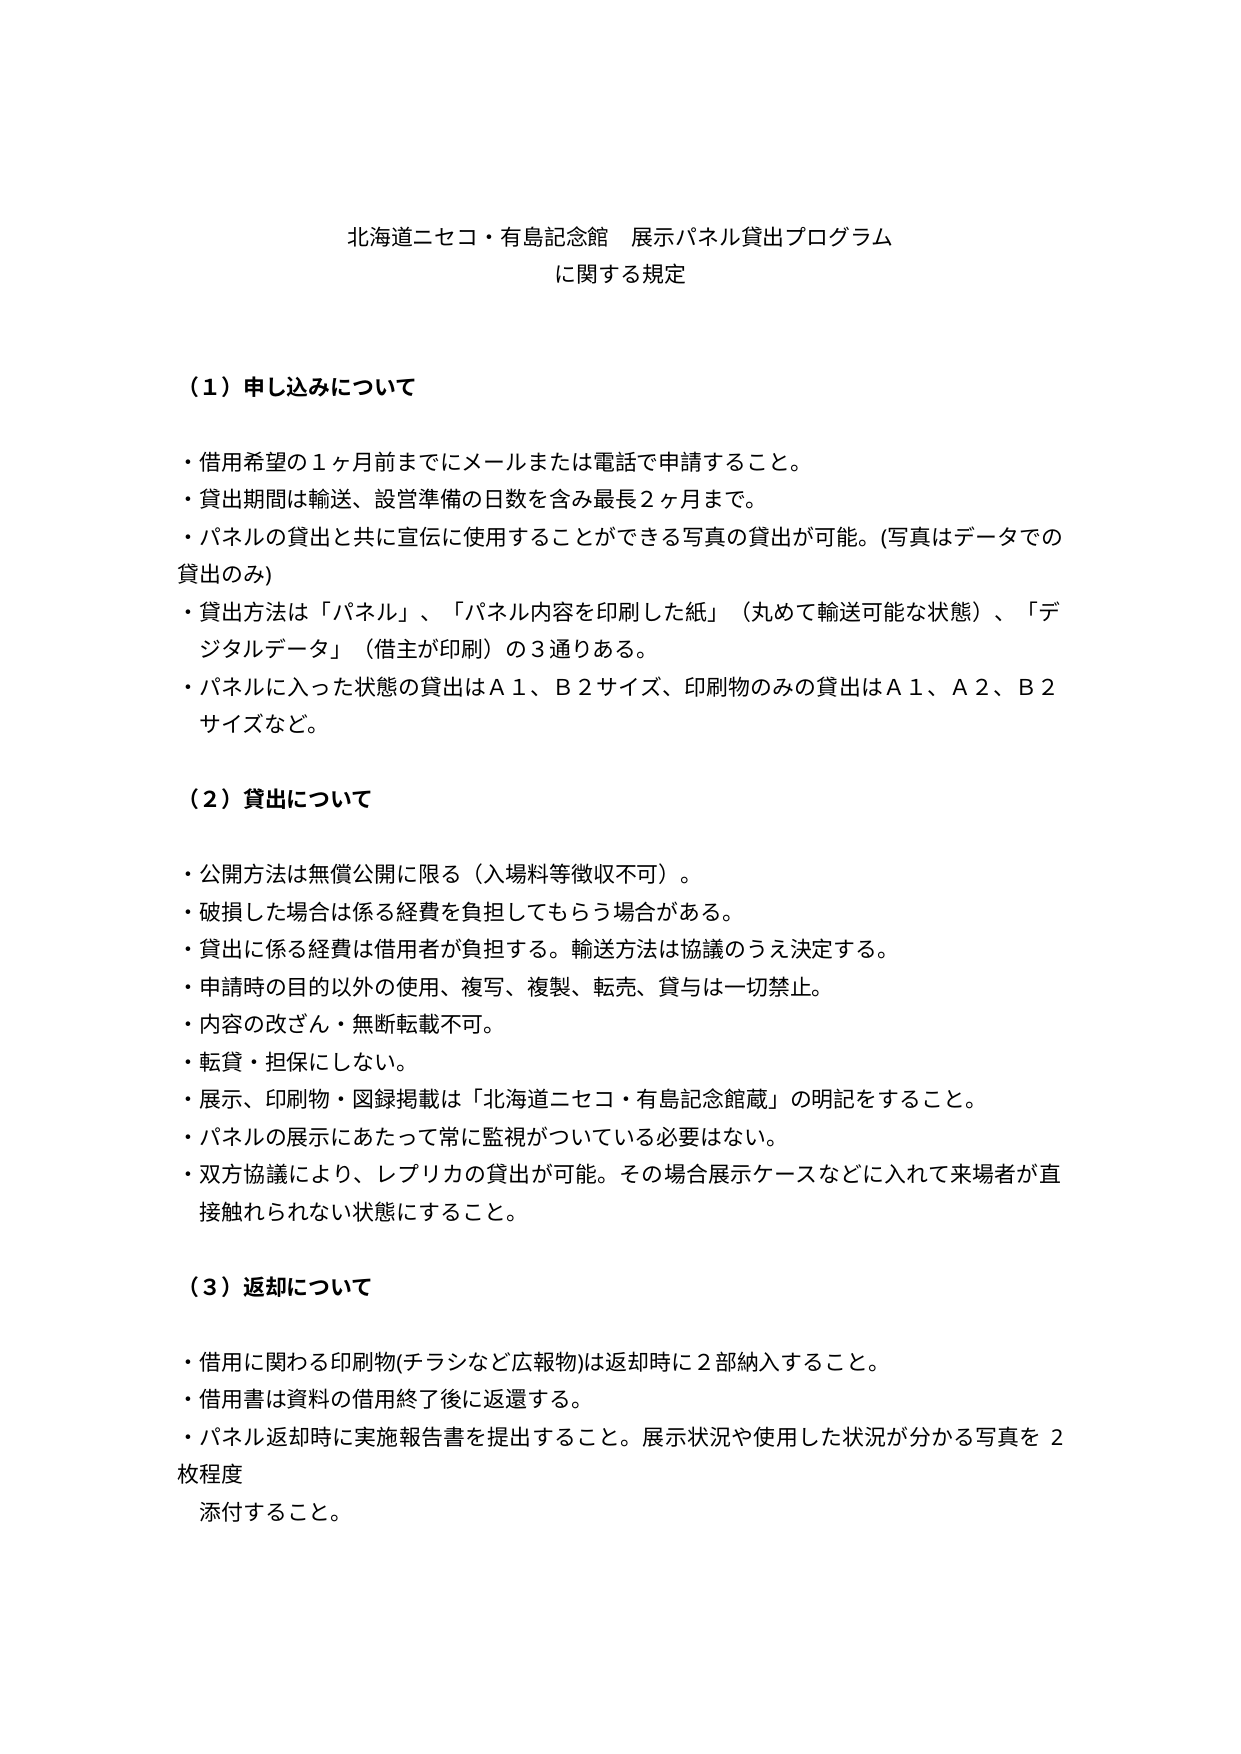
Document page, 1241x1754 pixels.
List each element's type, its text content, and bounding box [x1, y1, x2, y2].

text ・パネルの貸出と共に宣伝に使用することができる写真の貸出が可能。(写真はデータでの貸出のみ) [177, 517, 1063, 592]
text ・借用希望の１ヶ月前までにメールまたは電話で申請すること。 [177, 442, 1063, 479]
text 北海道ニセコ・有島記念館 展示パネル貸出プログラム [177, 217, 1063, 254]
text ・双方協議により、レプリカの貸出が可能。その場合展示ケースなどに入れて来場者が直接触れられない状態にすること。 [177, 1154, 1063, 1229]
text ・貸出期間は輸送、設営準備の日数を含み最長２ヶ月まで。 [177, 479, 1063, 517]
text ・申請時の目的以外の使用、複写、複製、転売、貸与は一切禁止。 [177, 967, 1063, 1004]
text （３）返却について [177, 1267, 1063, 1304]
text ・パネルの展示にあたって常に監視がついている必要はない。 [177, 1117, 1063, 1154]
text ・借用書は資料の借用終了後に返還する。 [177, 1379, 1063, 1417]
text ・借用に関わる印刷物(チラシなど広報物)は返却時に２部納入すること。 [177, 1342, 1063, 1379]
text ・展示、印刷物・図録掲載は「北海道ニセコ・有島記念館蔵」の明記をすること。 [177, 1079, 1063, 1117]
text ・公開方法は無償公開に限る（入場料等徴収不可）。 [177, 854, 1063, 892]
text 添付すること。 [177, 1492, 1063, 1529]
text ・破損した場合は係る経費を負担してもらう場合がある。 [177, 892, 1063, 929]
text ・パネル返却時に実施報告書を提出すること。展示状況や使用した状況が分かる写真を2枚程度 [177, 1417, 1063, 1492]
text ・内容の改ざん・無断転載不可。 [177, 1004, 1063, 1042]
text ・貸出方法は「パネル」、「パネル内容を印刷した紙」（丸めて輸送可能な状態）、「デジタルデータ」（借主が印刷）の３通りある。 [177, 592, 1063, 667]
text （１）申し込みについて [177, 367, 1063, 404]
text ・貸出に係る経費は借用者が負担する。輸送方法は協議のうえ決定する。 [177, 929, 1063, 967]
text に関する規定 [177, 254, 1063, 292]
text ・パネルに入った状態の貸出はＡ１、Ｂ２サイズ、印刷物のみの貸出はＡ１、Ａ２、Ｂ２サイズなど。 [177, 667, 1063, 742]
text （２）貸出について [177, 779, 1063, 817]
text ・転貸・担保にしない。 [177, 1042, 1063, 1079]
